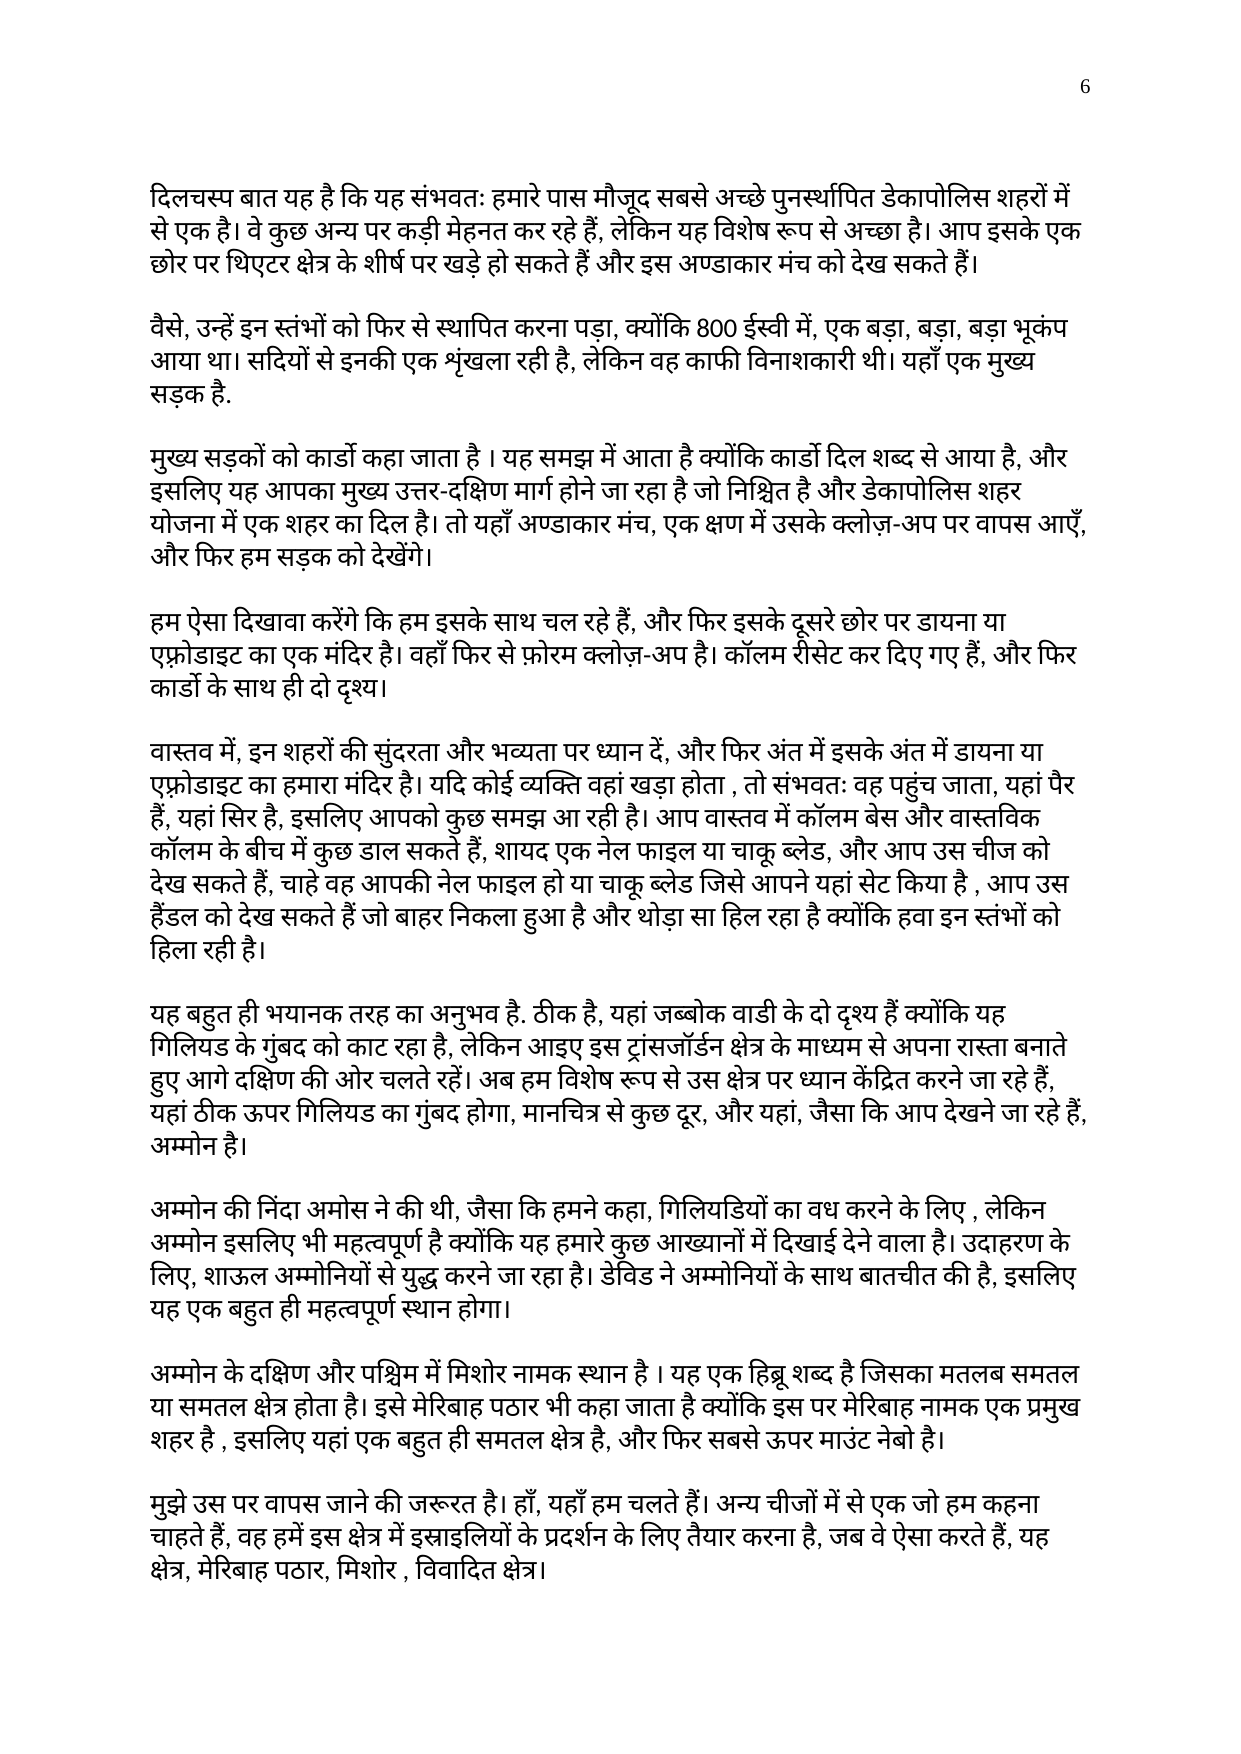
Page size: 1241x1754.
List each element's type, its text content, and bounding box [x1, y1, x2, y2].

text वैसे, उन्हें इन स्तंभों को फिर से स्थापित करना पड़ा, क्योंकि 800 ईस्वी में, एक बड़ा, बड़ा, बड़ा भूकंप आया था। सदियों से इनकी एक शृंखला रही है, लेकिन वह काफी विनाशकारी थी। यहाँ एक मुख्य सड़क है. [150, 311, 1090, 410]
text मुख्य सड़कों को कार्डो कहा जाता है । यह समझ में आता है क्योंकि कार्डो दिल शब्द से आया है, और इसलिए यह आपका मुख्य उत्तर-दक्षिण मार्ग होने जा रहा है जो निश्चित है और डेकापोलिस शहर योजना में एक शहर का दिल है। तो यहाँ अण्डाकार मंच, एक क्षण में उसके क्लोज़-अप पर वापस आएँ, और फिर हम सड़क को देखेंगे। [150, 442, 1090, 574]
text मुझे उस पर वापस जाने की जरूरत है। हाँ, यहाँ हम चलते हैं। अन्य चीजों में से एक जो हम कहना चाहते हैं, वह हमें इस क्षेत्र में इस्राइलियों के प्रदर्शन के लिए तैयार करना है, जब वे ऐसा करते हैं, यह क्षेत्र, मेरिबाह पठार, मिशोर , विवादित क्षेत्र। [150, 1487, 1090, 1586]
text दिलचस्प बात यह है कि यह संभवतः हमारे पास मौजूद सबसे अच्छे पुनर्स्थापित डेकापोलिस शहरों में से एक है। वे कुछ अन्य पर कड़ी मेहनत कर रहे हैं, लेकिन यह विशेष रूप से अच्छा है। आप इसके एक छोर पर थिएटर क्षेत्र के शीर्ष पर खड़े हो सकते हैं और इस अण्डाकार मंच को देख सकते हैं। [150, 181, 1090, 280]
text यह बहुत ही भयानक तरह का अनुभव है. ठीक है, यहां जब्बोक वाडी के दो दृश्य हैं क्योंकि यह गिलियड के गुंबद को काट रहा है, लेकिन आइए इस ट्रांसजॉर्डन क्षेत्र के माध्यम से अपना रास्ता बनाते हुए आगे दक्षिण की ओर चलते रहें। अब हम विशेष रूप से उस क्षेत्र पर ध्यान केंद्रित करने जा रहे हैं, यहां ठीक ऊपर गिलियड का गुंबद होगा, मानचित्र से कुछ दूर, और यहां, जैसा कि आप देखने जा रहे हैं, अम्मोन है। [150, 997, 1090, 1162]
text वास्तव में, इन शहरों की सुंदरता और भव्यता पर ध्यान दें, और फिर अंत में इसके अंत में डायना या एफ़्रोडाइट का हमारा मंदिर है। यदि कोई व्यक्ति वहां खड़ा होता , तो संभवतः वह पहुंच जाता, यहां पैर हैं, यहां सिर है, इसलिए आपको कुछ समझ आ रही है। आप वास्तव में कॉलम बेस और वास्तविक कॉलम के बीच में कुछ डाल सकते हैं, शायद एक नेल फाइल या चाकू ब्लेड, और आप उस चीज को देख सकते हैं, चाहे वह आपकी नेल फाइल हो या चाकू ब्लेड जिसे आपने यहां सेट किया है , आप उस हैंडल को देख सकते हैं जो बाहर निकला हुआ है और थोड़ा सा हिल रहा है क्योंकि हवा इन स्तंभों को हिला रही है। [150, 735, 1090, 966]
text हम ऐसा दिखावा करेंगे कि हम इसके साथ चल रहे हैं, और फिर इसके दूसरे छोर पर डायना या एफ़्रोडाइट का एक मंदिर है। वहाँ फिर से फ़ोरम क्लोज़-अप है। कॉलम रीसेट कर दिए गए हैं, और फिर कार्डो के साथ ही दो दृश्य। [150, 605, 1090, 704]
text अम्मोन की निंदा अमोस ने की थी, जैसा कि हमने कहा, गिलियडियों का वध करने के लिए , लेकिन अम्मोन इसलिए भी महत्वपूर्ण है क्योंकि यह हमारे कुछ आख्यानों में दिखाई देने वाला है। उदाहरण के लिए, शाऊल अम्मोनियों से युद्ध करने जा रहा है। डेविड ने अम्मोनियों के साथ बातचीत की है, इसलिए यह एक बहुत ही महत्वपूर्ण स्थान होगा। [150, 1193, 1090, 1326]
text अम्मोन के दक्षिण और पश्चिम में मिशोर नामक स्थान है । यह एक हिब्रू शब्द है जिसका मतलब समतल या समतल क्षेत्र होता है। इसे मेरिबाह पठार भी कहा जाता है क्योंकि इस पर मेरिबाह नामक एक प्रमुख शहर है , इसलिए यहां एक बहुत ही समतल क्षेत्र है, और फिर सबसे ऊपर माउंट नेबो है। [150, 1357, 1090, 1456]
